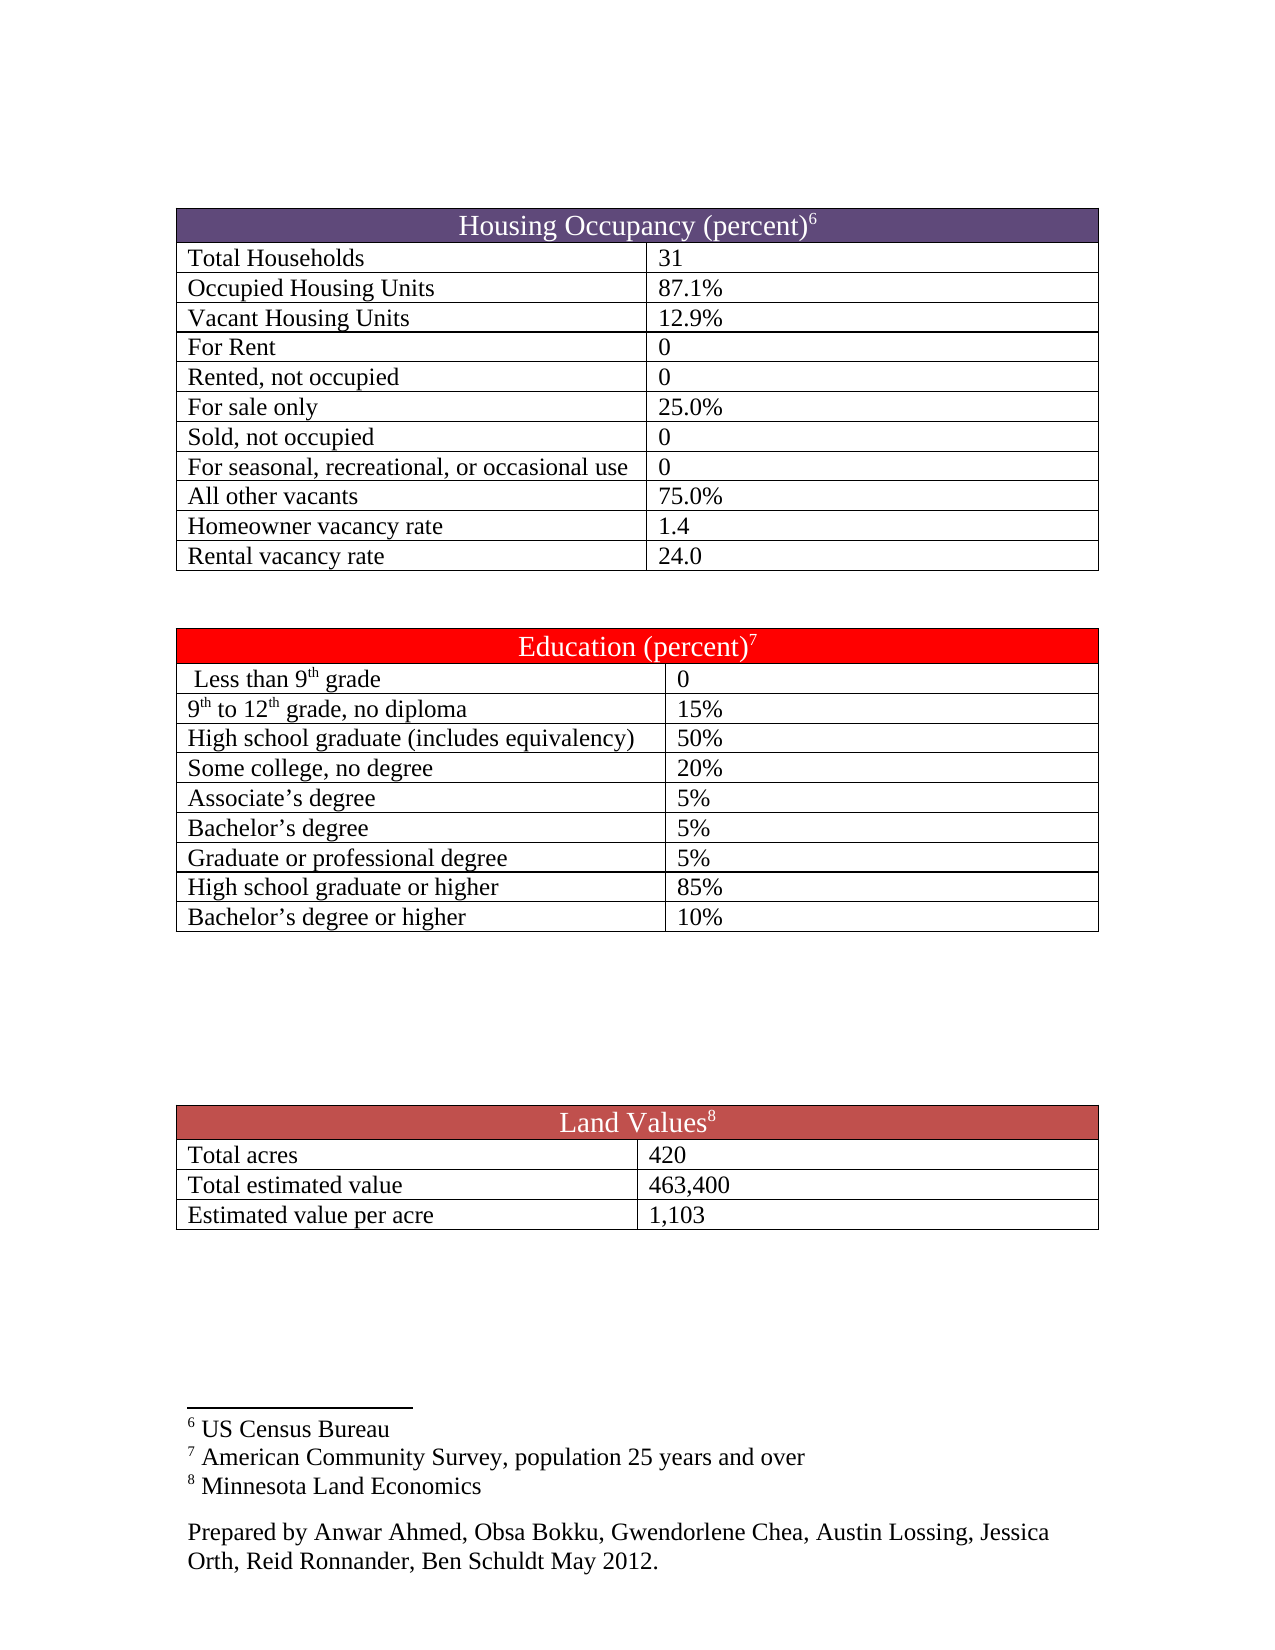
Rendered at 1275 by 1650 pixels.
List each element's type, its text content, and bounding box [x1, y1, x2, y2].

table_cell All other vacants [177, 481, 646, 510]
table_cell 0 [647, 362, 1098, 391]
table_cell Rented, not occupied [177, 362, 646, 391]
table_cell 10% [666, 902, 1098, 931]
table_cell 1.4 [647, 511, 1098, 540]
table_cell High school graduate or higher [177, 873, 665, 901]
table_cell 420 [638, 1140, 1098, 1169]
table_header Land Values [177, 1106, 1098, 1139]
table_cell Total estimated value [177, 1170, 637, 1199]
table_cell Vacant Housing Units [177, 303, 646, 331]
table_cell Some college, no degree [177, 753, 665, 782]
table_cell For Rent [177, 333, 646, 361]
table_cell 15% [666, 694, 1098, 722]
table_cell 75.0% [647, 481, 1098, 510]
table_cell Homeowner vacancy rate [177, 511, 646, 540]
table_cell 9th to 12th grade, no diploma [177, 694, 665, 722]
table_cell Total acres [177, 1140, 637, 1169]
table_cell Estimated value per acre [177, 1200, 637, 1228]
table_cell Less than 9th grade [177, 664, 665, 693]
table_cell Graduate or professional degree [177, 843, 665, 871]
table_cell 25.0% [647, 392, 1098, 421]
table_cell Total Households [177, 243, 646, 272]
table_cell 87.1% [647, 273, 1098, 302]
table_cell For seasonal, recreational, or occasional use [177, 452, 646, 480]
table_cell High school graduate (includes equivalency) [177, 724, 665, 752]
table_cell Sold, not occupied [177, 422, 646, 451]
table_cell 0 [647, 422, 1098, 451]
table_cell 50% [666, 724, 1098, 752]
table_cell 5% [666, 813, 1098, 842]
table_cell Bachelor’s degree or higher [177, 902, 665, 931]
table_cell Bachelor’s degree [177, 813, 665, 842]
table_cell 31 [647, 243, 1098, 272]
table_cell 0 [647, 452, 1098, 480]
table_header Housing Occupancy (percent) [177, 209, 1098, 242]
table_cell 463,400 [638, 1170, 1098, 1199]
table_cell 12.9% [647, 303, 1098, 331]
table_cell Associate’s degree [177, 783, 665, 812]
table_cell 20% [666, 753, 1098, 782]
table_cell 0 [666, 664, 1098, 693]
table_cell 1,103 [638, 1200, 1098, 1228]
table_cell Rental vacancy rate [177, 541, 646, 570]
table_cell 5% [666, 843, 1098, 871]
table_header Education (percent) [177, 629, 1098, 663]
table_cell 24.0 [647, 541, 1098, 570]
table_cell For sale only [177, 392, 646, 421]
table_cell 0 [647, 333, 1098, 361]
table_cell Occupied Housing Units [177, 273, 646, 302]
table_cell 5% [666, 783, 1098, 812]
table_cell 85% [666, 873, 1098, 901]
